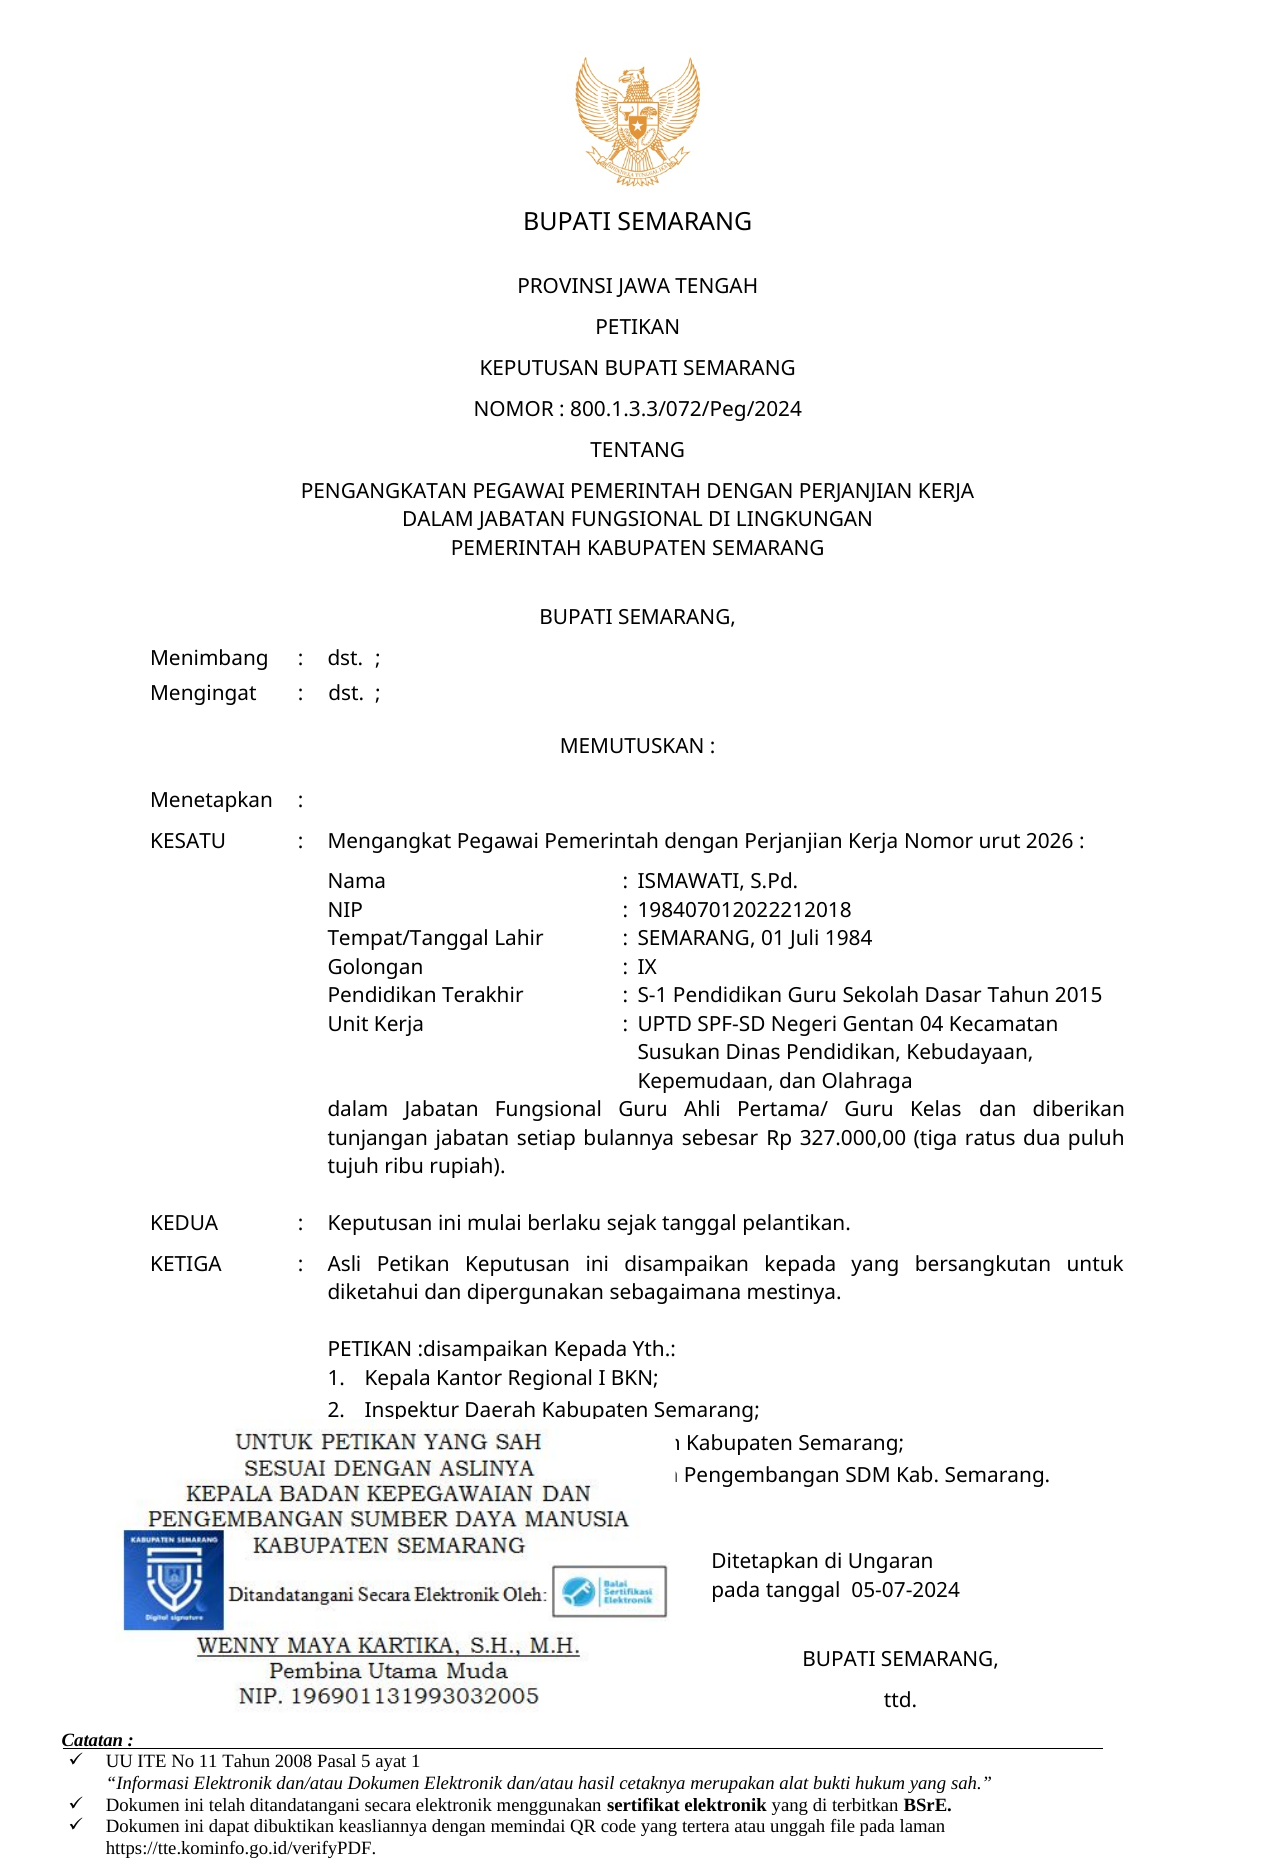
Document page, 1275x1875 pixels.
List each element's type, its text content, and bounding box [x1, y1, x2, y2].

text KESATU : Mengangkat Pegawai Pemerintah dengan Perjanjian Kerja Nomor urut 2026 : [150, 826, 1125, 854]
text BUPATI , [676, 1644, 1125, 1673]
text PROVINSI JAWA TENGAH [150, 271, 1125, 300]
text PETIKAN [150, 312, 1125, 341]
list 4. Kepala Badan Kepegawaian dan Pengembangan SDM Kab. . [676, 1460, 1125, 1489]
text ttd. [676, 1685, 1125, 1714]
text Ditetapkan di Ungaran [711, 1546, 1125, 1575]
text KEPUTUSAN BUPATI [150, 353, 1125, 382]
text PEMERINTAH KABUPATEN SEMARANG [150, 533, 1125, 561]
picture [114, 1419, 676, 1720]
text Mengingat : dst. ; [150, 678, 1125, 706]
text BUPATI , [150, 602, 1125, 631]
text pada tanggal 05-07-2024 [711, 1575, 1125, 1603]
text DALAM JABATAN FUNGSIONAL DI LINGKUNGAN [150, 504, 1125, 533]
text Golongan : IX [327, 952, 1125, 980]
list 1. Kepala Kantor Regional I BKN; [327, 1363, 1125, 1391]
text Pendidikan Terakhir : S-1 Pendidikan Guru Sekolah Dasar Tahun 2015 [327, 980, 1125, 1009]
text Tempat/Tanggal Lahir : SEMARANG, 01 Juli 1984 [327, 923, 1125, 952]
text NOMOR : 800.1.3.3/072/Peg/2024 [150, 394, 1125, 423]
list 3. Kepala Badan Keuangan Daerah Kabupaten ; [676, 1428, 1125, 1456]
picture [567, 51, 708, 192]
list 2. Inspektur Daerah Kabupaten ; [327, 1395, 1125, 1424]
text TENTANG [150, 435, 1125, 463]
text dalam Jabatan Fungsional Guru Ahli Pertama/ Guru Kelas dan diberikan tunjangan jabatan setiap bulannya sebesar Rp 327.000,00 (tiga ratus dua puluh tujuh ribu rupiah). [327, 1094, 1125, 1179]
text Unit Kerja : UPTD SPF-SD Negeri Gentan 04 Kecamatan Susukan Dinas Pendidikan, Kebudayaan, Kepemudaan, dan Olahraga [327, 1009, 1125, 1094]
text NIP : 198407012022212018 [327, 895, 1125, 923]
text KETIGA : Asli Petikan Keputusan ini disampaikan kepada yang bersangkutan untuk diketahui dan dipergunakan sebagaimana mestinya. [150, 1249, 1125, 1306]
text BUPATI SEMARANG [150, 203, 1125, 237]
text PETIKAN :disampaikan Kepada Yth.: [150, 1334, 1125, 1363]
text Menetapkan : [150, 785, 1125, 813]
text MEMUTUSKAN : [150, 731, 1125, 760]
text Menimbang : dst. ; [150, 643, 1125, 672]
text Nama : ISMAWATI, S.Pd. [327, 867, 1125, 895]
text KEDUA : Keputusan ini mulai berlaku sejak tanggal pelantikan. [150, 1208, 1125, 1236]
text PENGANGKATAN PEGAWAI PEMERINTAH DENGAN PERJANJIAN KERJA [150, 476, 1125, 504]
